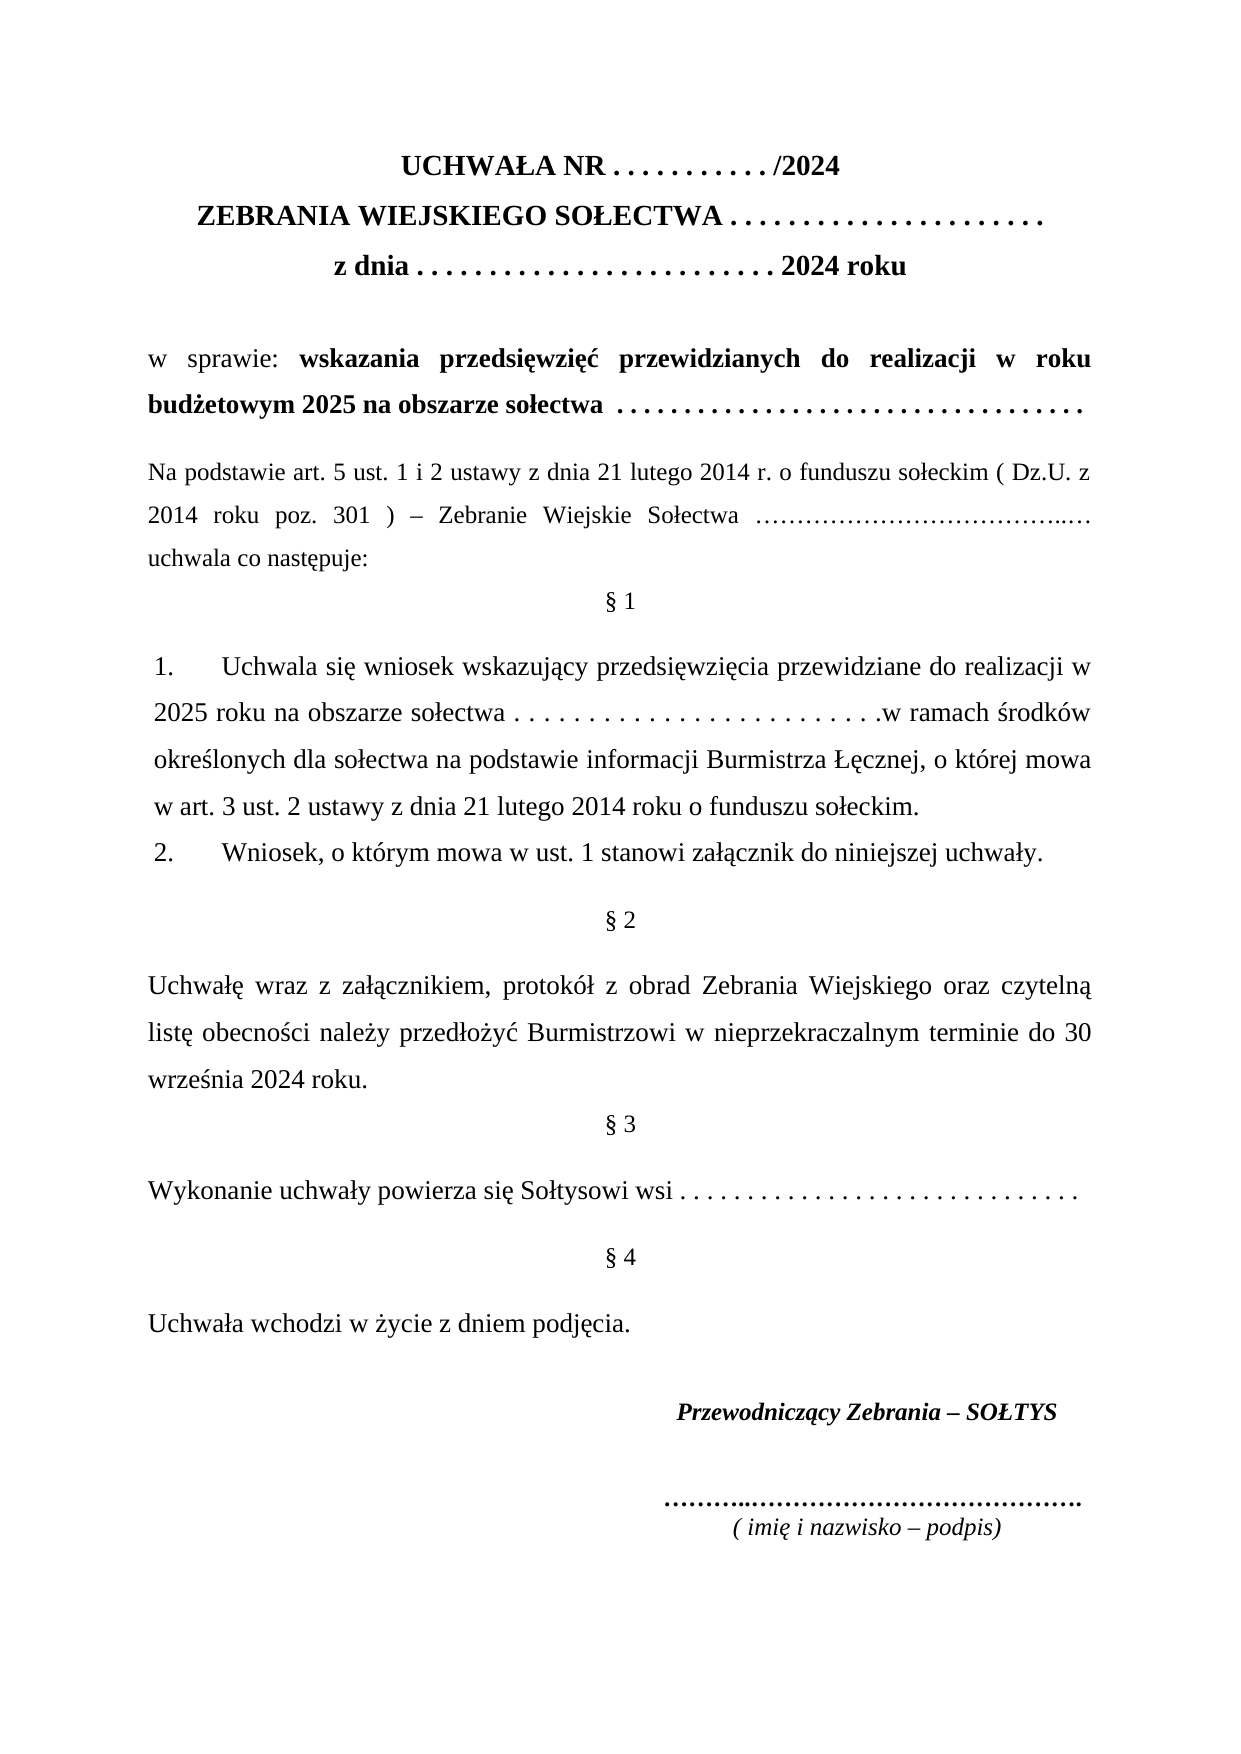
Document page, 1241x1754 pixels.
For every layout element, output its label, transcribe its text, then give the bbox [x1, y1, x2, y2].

text Przewodniczący Zebrania – SOŁTYS [148, 1397, 1093, 1426]
text ………..…………………………………. [148, 1483, 1093, 1512]
text ZEBRANIA WIEJSKIEGO SOŁECTWA . . . . . . . . . . . . . . . . . . . . . . [148, 198, 1093, 231]
text § 1 [148, 586, 1093, 615]
text UCHWAŁA NR . . . . . . . . . . . /2024 [148, 148, 1093, 181]
list Uchwala się wniosek wskazujący przedsięwzięcia przewidziane do realizacji w 2025 roku na obszarze sołectwa . . . . . . . . . . . . . . . . . . . . . . . . .w ramach środków określonych dla sołectwa na podstawie informacji Burmistrza Łęcznej, o której mowa w art. 3 ust. 2 ustawy z dnia 21 lutego 2014 roku o funduszu sołeckim. [153, 650, 1093, 821]
text Wykonanie uchwały powierza się Sołtysowi wsi . . . . . . . . . . . . . . . . . . . . . . . . . . . . . . [148, 1174, 1093, 1205]
text § 3 [148, 1109, 1093, 1138]
text Na podstawie art. 5 ust. 1 i 2 ustawy z dnia 21 lutego 2014 r. o funduszu sołeckim ( Dz.U. z 2014 roku poz. 301 ) – Zebranie Wiejskie Sołectwa ………………………………..… uchwala co następuje: [148, 457, 1093, 572]
text § 4 [148, 1242, 1093, 1271]
text w sprawie: wskazania przedsięwzięć przewidzianych do realizacji w roku budżetowym 2025 na obszarze sołectwa . . . . . . . . . . . . . . . . . . . . . . . . . . . . . . . . . . . [148, 342, 1093, 419]
text ( imię i nazwisko – podpis) [148, 1512, 1093, 1541]
text z dnia . . . . . . . . . . . . . . . . . . . . . . . . . 2024 roku [148, 248, 1093, 282]
text Uchwała wchodzi w życie z dniem podjęcia. [148, 1307, 1093, 1338]
list Wniosek, o którym mowa w ust. 1 stanowi załącznik do niniejszej uchwały. [153, 837, 1093, 868]
text Uchwałę wraz z załącznikiem, protokół z obrad Zebrania Wiejskiego oraz czytelną listę obecności należy przedłożyć Burmistrzowi w nieprzekraczalnym terminie do 30 września 2024 roku. [148, 969, 1093, 1094]
text § 2 [148, 905, 1093, 933]
